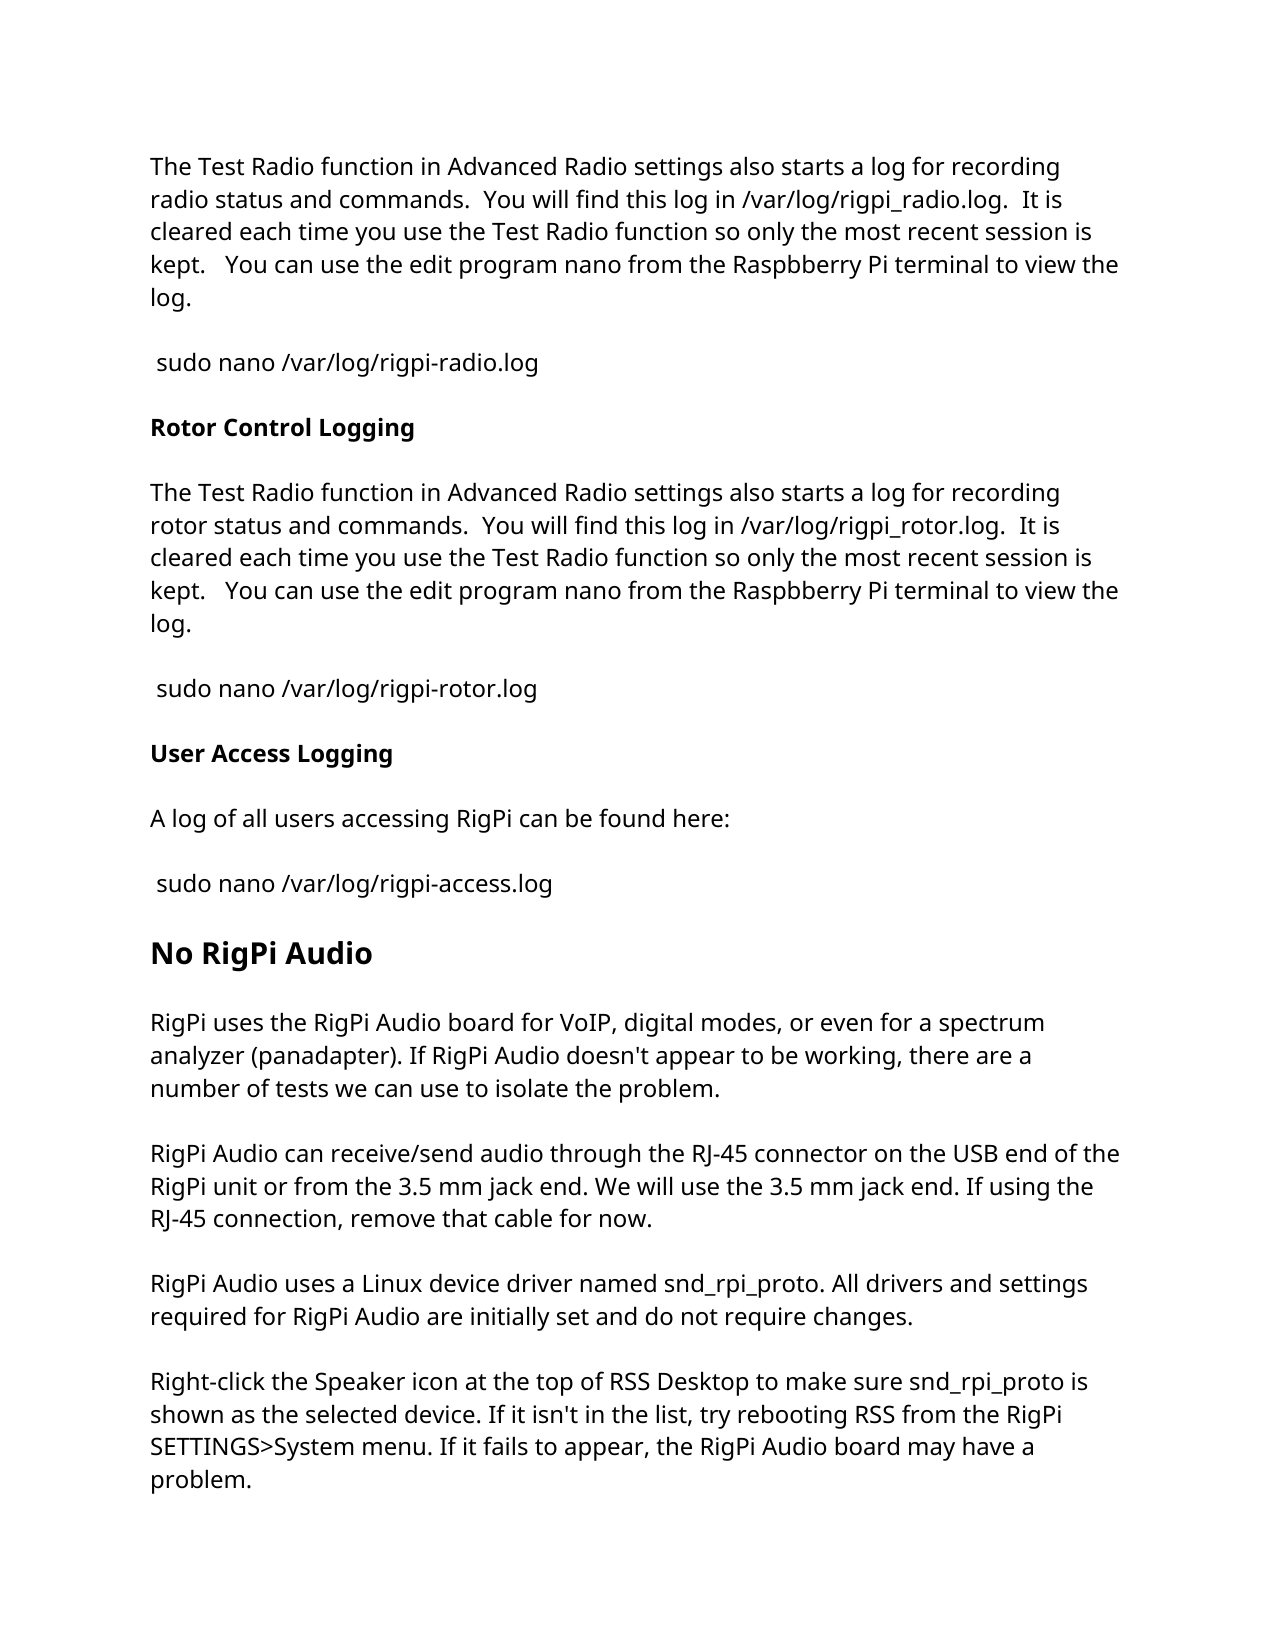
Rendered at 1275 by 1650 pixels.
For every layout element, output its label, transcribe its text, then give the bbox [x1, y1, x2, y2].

text RigPi Audio uses a Linux device driver named snd_rpi_proto. All drivers and settings required for RigPi Audio are initially set and do not require changes. [150, 1267, 1125, 1332]
text sudo nano /var/log/rigpi-rotor.log [150, 672, 1125, 704]
text The Test Radio function in Advanced Radio settings also starts a log for recording radio status and commands. You will find this log in /var/log/rigpi_radio.log. It is cleared each time you use the Test Radio function so only the most recent session is kept. You can use the edit program nano from the Raspbberry Pi terminal to view the log. [150, 150, 1125, 313]
text RigPi Audio can receive/send audio through the RJ-45 connector on the USB end of the RigPi unit or from the 3.5 mm jack end. We will use the 3.5 mm jack end. If using the RJ-45 connection, remove that cable for now. [150, 1137, 1125, 1234]
text Rotor Control Logging [150, 411, 1125, 443]
text A log of all users accessing RigPi can be found here: [150, 802, 1125, 835]
text User Access Logging [150, 737, 1125, 769]
text No RigPi Audio [150, 932, 1125, 974]
text Right-click the Speaker icon at the top of RSS Desktop to make sure snd_rpi_proto is shown as the selected device. If it isn't in the list, try rebooting RSS from the RigPi SETTINGS>System menu. If it fails to appear, the RigPi Audio board may have a problem. [150, 1365, 1125, 1495]
text sudo nano /var/log/rigpi-access.log [150, 867, 1125, 900]
text The Test Radio function in Advanced Radio settings also starts a log for recording rotor status and commands. You will find this log in /var/log/rigpi_rotor.log. It is cleared each time you use the Test Radio function so only the most recent session is kept. You can use the edit program nano from the Raspbberry Pi terminal to view the log. [150, 476, 1125, 639]
text sudo nano /var/log/rigpi-radio.log [150, 346, 1125, 378]
text RigPi uses the RigPi Audio board for VoIP, digital modes, or even for a spectrum analyzer (panadapter). If RigPi Audio doesn't appear to be working, there are a number of tests we can use to isolate the problem. [150, 1006, 1125, 1104]
